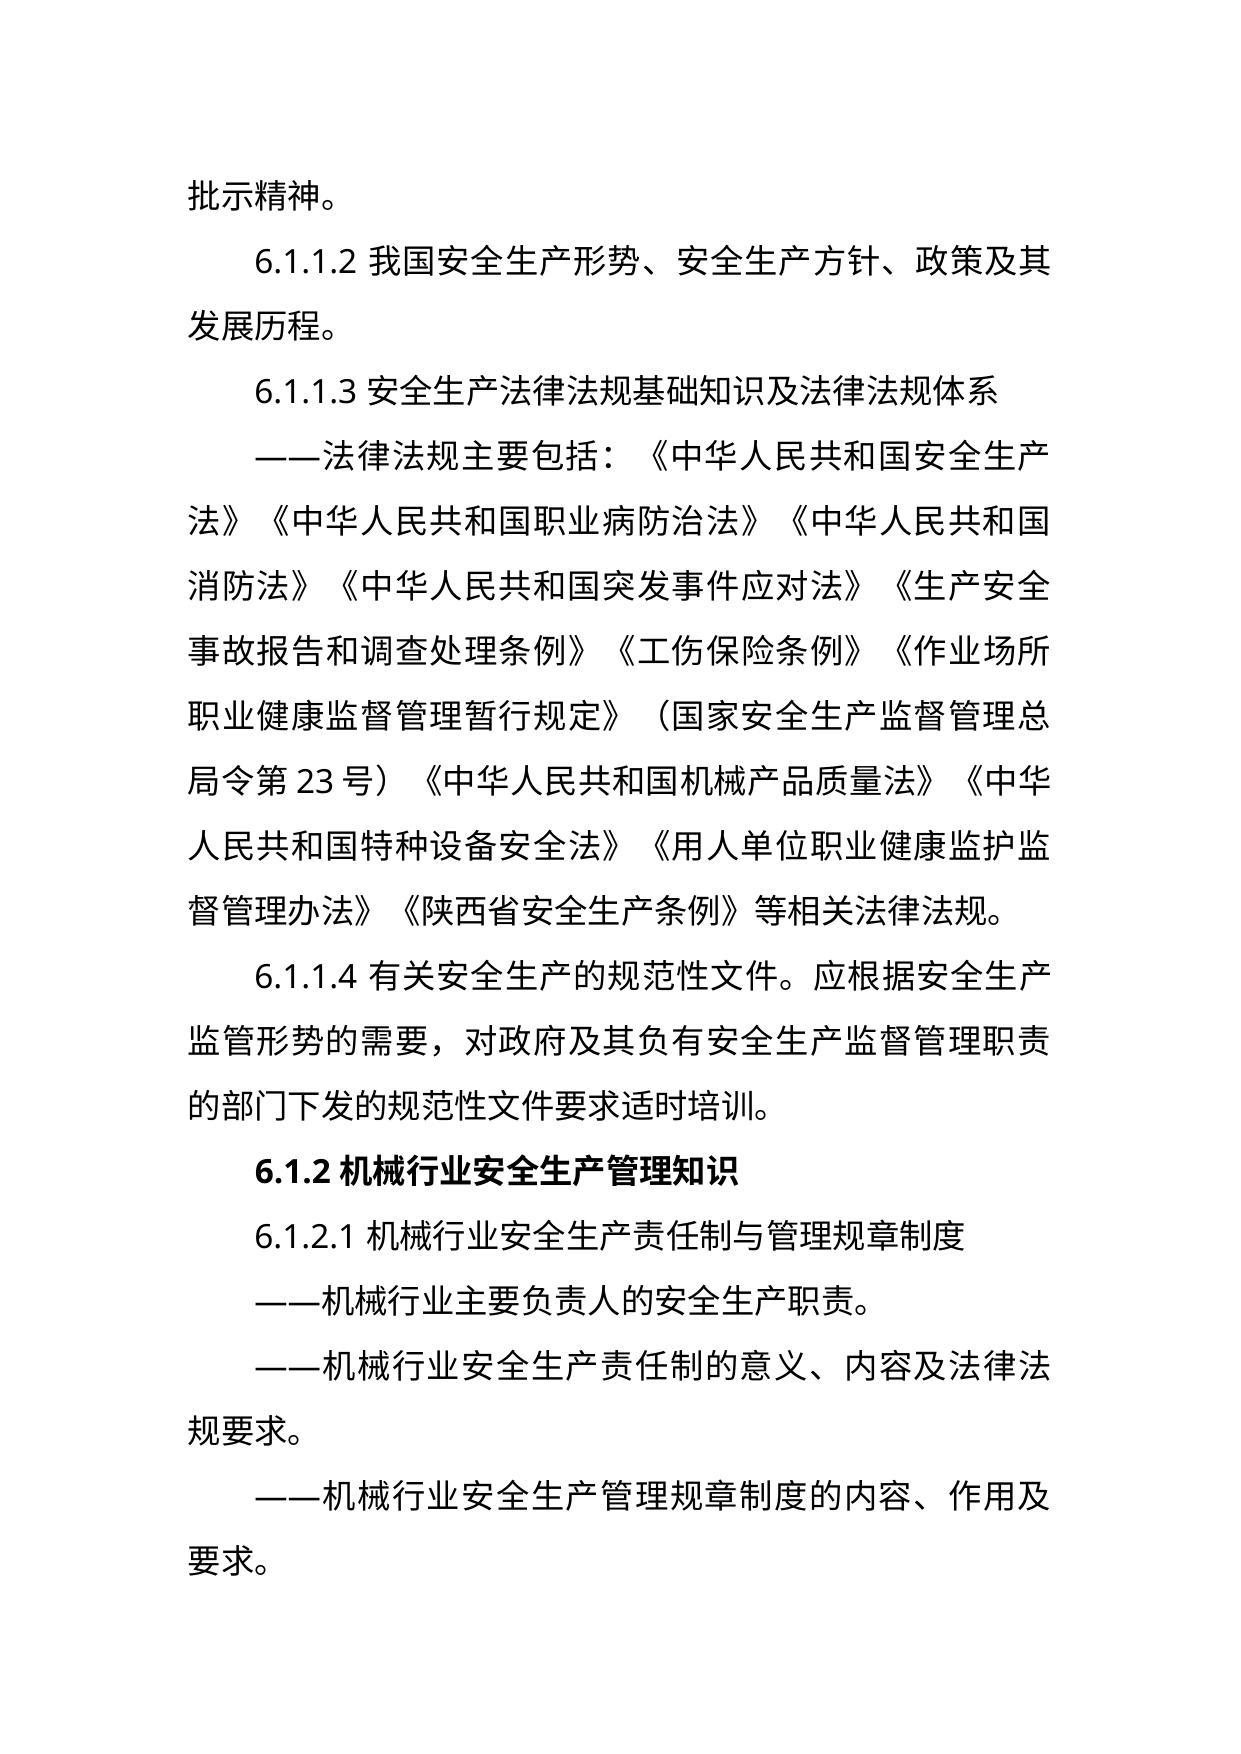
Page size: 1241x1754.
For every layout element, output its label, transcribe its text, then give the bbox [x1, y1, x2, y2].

text 6.1.2 机械行业安全生产管理知识 [187, 1137, 1053, 1202]
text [187, 162, 1053, 227]
text ——机械行业安全生产管理规章制度的内容、作用及要求。 [187, 1462, 1053, 1592]
text ——法律法规主要包括：《中华人民共和国安全生产法》《中华人民共和国职业病防治法》《中华人民共和国消防法》《中华人民共和国突发事件应对法》《生产安全事故报告和调查处理条例》《工伤保险条例》《作业场所职业健康监督管理暂行规定》（国家安全生产监督管理总局令第23号）《中华人民共和国机械产品质量法》《中华人民共和国特种设备安全法》《用人单位职业健康监护监督管理办法》《陕西省安全生产条例》等相关法律法规。 [187, 422, 1053, 942]
text 6.1.1.4 有关安全生产的规范性文件。应根据安全生产监管形势的需要，对政府及其负有安全生产监督管理职责的部门下发的规范性文件要求适时培训。 [187, 942, 1053, 1137]
text 6.1.2.1 机械行业安全生产责任制与管理规章制度 [187, 1202, 1053, 1267]
text ——机械行业安全生产责任制的意义、内容及法律法规要求。 [187, 1332, 1053, 1462]
text 6.1.1.3 安全生产法律法规基础知识及法律法规体系 [187, 357, 1053, 422]
text ——机械行业主要负责人的安全生产职责。 [187, 1267, 1053, 1332]
text 6.1.1.2 我国安全生产形势、安全生产方针、政策及其发展历程。 [187, 227, 1053, 357]
